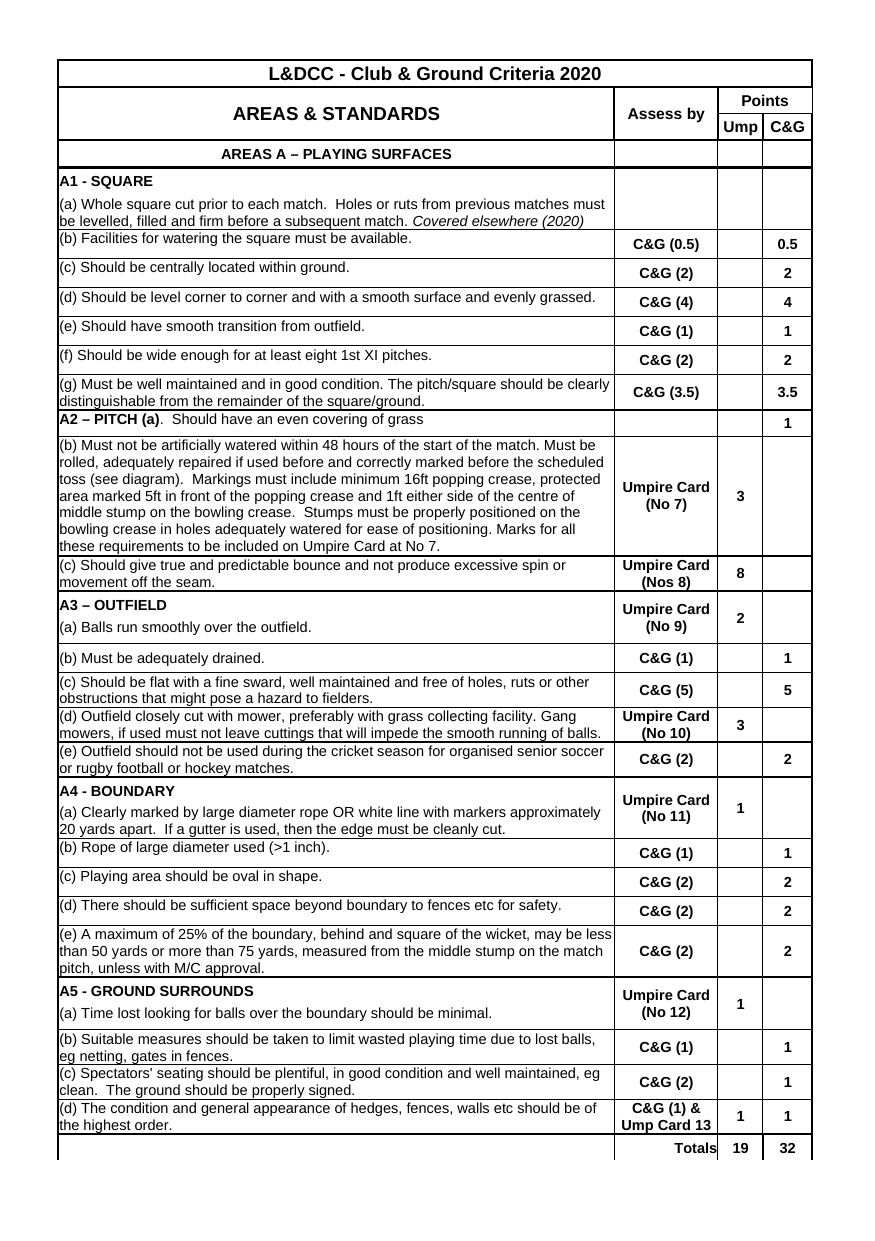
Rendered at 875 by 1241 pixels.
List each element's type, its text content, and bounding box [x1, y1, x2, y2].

table_cell (c) Should be flat with a fine sward, well maintained and free of holes, ruts or other obstructions that might pose a hazard to fielders. [59, 673, 614, 707]
table_cell 2 [763, 897, 811, 925]
table_cell [718, 317, 762, 345]
table_cell C&G (1) [615, 839, 717, 867]
table_cell C&G (1) [615, 644, 717, 672]
table_cell [718, 1065, 762, 1098]
table_cell C&G [764, 114, 811, 139]
table_cell 19 [718, 1135, 762, 1160]
table_cell 1 [763, 1030, 811, 1064]
table_cell A4 - BOUNDARY [59, 778, 614, 803]
table_cell 1 [718, 778, 762, 838]
table_cell A3 – OUTFIELD [59, 592, 614, 617]
table_cell (a) Balls run smoothly over the outfield. [59, 617, 614, 643]
table_cell (b) Suitable measures should be taken to limit wasted playing time due to lost balls, eg netting, gates in fences. [59, 1030, 614, 1064]
table_cell Umpire Card (No 10) [615, 708, 717, 741]
table_cell C&G (0.5) [615, 230, 717, 258]
table_cell Assess by [615, 88, 717, 139]
table_cell (a) Time lost looking for balls over the boundary should be minimal. [59, 1003, 614, 1029]
table_cell C&G (4) [615, 288, 717, 316]
table_cell (c) Spectators' seating should be plentiful, in good condition and well maintained, eg clean. The ground should be properly signed. [59, 1065, 614, 1098]
table_cell 3.5 [763, 375, 811, 409]
table_cell 8 [718, 557, 762, 590]
table_cell Umpire Card (No 12) [615, 978, 717, 1029]
table_cell 1 [718, 1100, 762, 1133]
table_cell (a) Clearly marked by large diameter rope OR white line with markers approximately 20 yards apart. If a gutter is used, then the edge must be cleanly cut. [59, 803, 614, 838]
table_cell 1 [763, 644, 811, 672]
table_cell Umpire Card (Nos 8) [615, 557, 717, 590]
table_cell C&G (3.5) [615, 375, 717, 409]
table_cell (d) Outfield closely cut with mower, preferably with grass collecting facility. Gang mowers, if used must not leave cuttings that will impede the smooth running of balls. [59, 708, 614, 741]
table_cell A1 - SQUARE [59, 169, 614, 193]
table_cell [718, 1030, 762, 1064]
table_cell (d) There should be sufficient space beyond boundary to fences etc for safety. [59, 897, 614, 925]
table_cell [763, 778, 811, 838]
table_header L&DCC - Club & Ground Criteria 2020 [59, 61, 811, 86]
table_cell [718, 375, 762, 409]
table_cell [718, 141, 762, 166]
table_cell Ump [719, 114, 762, 139]
table_cell (c) Playing area should be oval in shape. [59, 868, 614, 896]
table_cell [763, 169, 811, 229]
table_cell 3 [718, 437, 762, 554]
table_cell C&G (2) [615, 743, 717, 776]
table_cell [718, 839, 762, 867]
table_cell Totals [615, 1135, 717, 1160]
table_cell (c) Should be centrally located within ground. [59, 259, 614, 287]
table_cell Umpire Card (No 9) [615, 592, 717, 643]
table_cell [763, 437, 811, 554]
table_cell [718, 743, 762, 776]
table_cell 3 [718, 708, 762, 741]
table_cell 0.5 [763, 230, 811, 258]
table_cell (b) Rope of large diameter used (>1 inch). [59, 839, 614, 867]
table_cell C&G (2) [615, 926, 717, 976]
table_cell [615, 141, 717, 166]
table_cell 2 [763, 259, 811, 287]
table_cell (e) Should have smooth transition from outfield. [59, 317, 614, 345]
table_cell C&G (2) [615, 897, 717, 925]
table_cell [718, 644, 762, 672]
table_cell 32 [764, 1135, 811, 1160]
table_cell (b) Must be adequately drained. [59, 644, 614, 672]
table_cell 1 [763, 411, 811, 436]
table_cell C&G (1) [615, 1030, 717, 1064]
table_cell (d) The condition and general appearance of hedges, fences, walls etc should be of the highest order. [59, 1100, 614, 1133]
table_cell [718, 868, 762, 896]
table_cell [763, 708, 811, 741]
table_cell [718, 926, 762, 976]
table_cell [615, 411, 717, 436]
table_cell 1 [718, 978, 762, 1029]
table_cell 4 [763, 288, 811, 316]
table_cell C&G (1) [615, 317, 717, 345]
table_cell C&G (2) [615, 1065, 717, 1098]
table_cell [763, 557, 811, 590]
table_cell [615, 169, 717, 229]
table_cell C&G (2) [615, 346, 717, 374]
table_cell [718, 169, 762, 229]
table_cell [718, 673, 762, 707]
table_cell [718, 230, 762, 258]
table_cell (e) Outfield should not be used during the cricket season for organised senior soccer or rugby football or hockey matches. [59, 743, 614, 776]
table_cell 2 [718, 592, 762, 643]
table_cell [718, 288, 762, 316]
table_cell [763, 141, 811, 166]
table_cell (f) Should be wide enough for at least eight 1st XI pitches. [59, 346, 614, 374]
table_cell 5 [763, 673, 811, 707]
table_cell (g) Must be well maintained and in good condition. The pitch/square should be clearly distinguishable from the remainder of the square/ground. [59, 375, 614, 409]
table_cell C&G (2) [615, 868, 717, 896]
table_cell (b) Must not be artificially watered within 48 hours of the start of the match. Must be rolled, adequately repaired if used before and correctly marked before the scheduled toss (see diagram). Markings must include minimum 16ft popping crease, protected area marked 5ft in front of the popping crease and 1ft either side of the centre of middle stump on the bowling crease. Stumps must be properly positioned on the bowling crease in holes adequately watered for ease of positioning. Marks for all these requirements to be included on Umpire Card at No 7. [59, 437, 614, 554]
table_cell (e) A maximum of 25% of the boundary, behind and square of the wicket, may be less than 50 yards or more than 75 yards, measured from the middle stump on the match pitch, unless with M/C approval. [59, 926, 614, 976]
table_cell [718, 259, 762, 287]
table_cell AREAS A – PLAYING SURFACES [59, 141, 614, 166]
table_cell 1 [763, 317, 811, 345]
table_cell 2 [763, 868, 811, 896]
table_cell 1 [763, 839, 811, 867]
table_cell [763, 592, 811, 643]
table_cell Umpire Card (No 11) [615, 778, 717, 838]
table_cell (b) Facilities for watering the square must be available. [59, 230, 614, 258]
table_cell [718, 411, 762, 436]
table_cell A2 – PITCH (a). Should have an even covering of grass [59, 411, 614, 436]
table_cell 2 [763, 743, 811, 776]
table_cell [763, 978, 811, 1029]
table_cell (c) Should give true and predictable bounce and not produce excessive spin or movement off the seam. [59, 557, 614, 590]
table_cell [718, 897, 762, 925]
table_cell [718, 346, 762, 374]
table_cell 2 [763, 346, 811, 374]
table_cell C&G (2) [615, 259, 717, 287]
table_cell A5 - GROUND SURROUNDS [59, 978, 614, 1003]
table_cell [59, 1135, 614, 1160]
table_cell Umpire Card (No 7) [615, 437, 717, 554]
table_cell 1 [763, 1065, 811, 1098]
table_cell AREAS & STANDARDS [59, 88, 613, 139]
table_cell C&G (1) & Ump Card 13 [615, 1100, 717, 1133]
table_cell C&G (5) [615, 673, 717, 707]
table_cell 1 [763, 1100, 811, 1133]
table_cell Points [719, 88, 812, 113]
table_cell (d) Should be level corner to corner and with a smooth surface and evenly grassed. [59, 288, 614, 316]
table_cell 2 [763, 926, 811, 976]
table_cell (a) Whole square cut prior to each match. Holes or ruts from previous matches must be levelled, filled and firm before a subsequent match. Covered elsewhere (2020) [59, 194, 614, 229]
